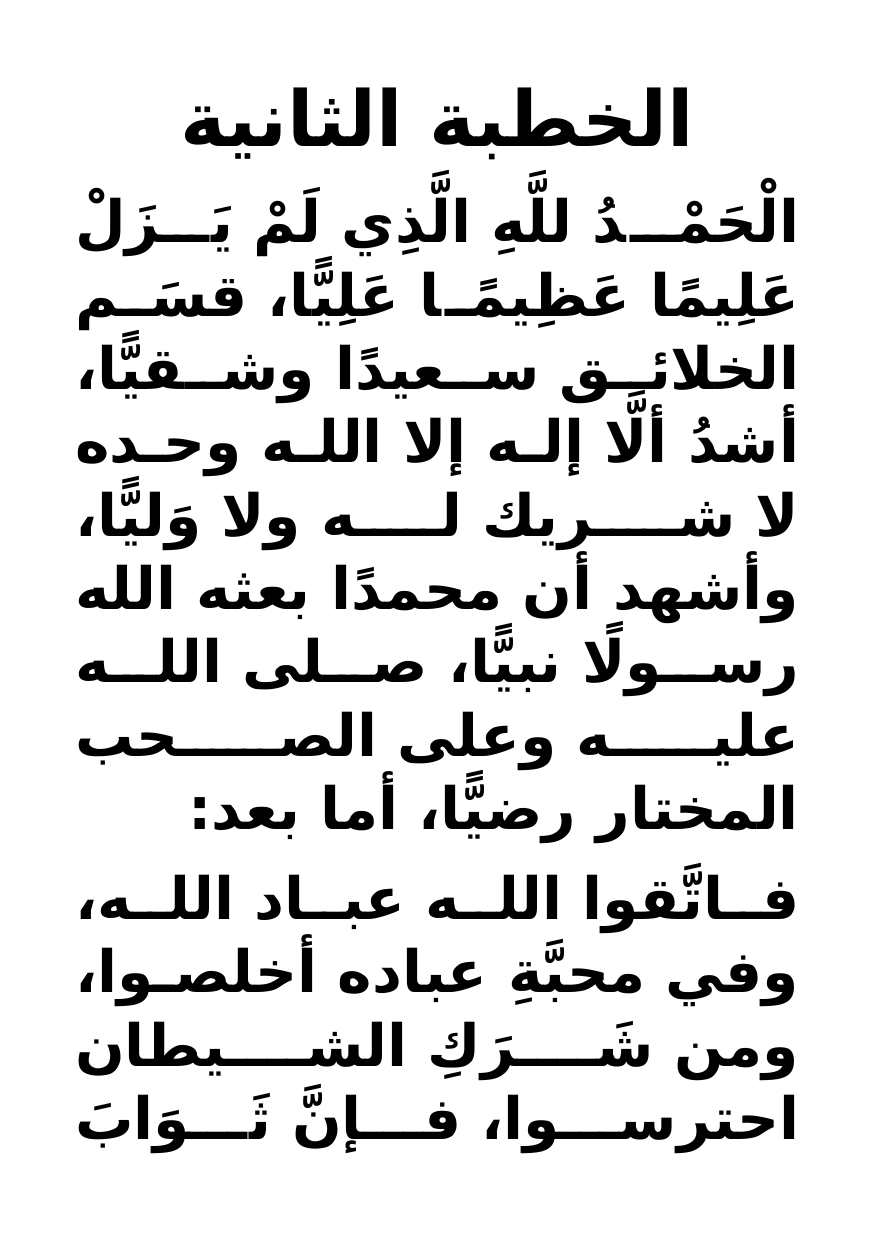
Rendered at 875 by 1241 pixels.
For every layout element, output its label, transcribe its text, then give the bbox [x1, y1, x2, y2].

text الخطبة الثانية [75, 75, 799, 165]
text الْحَمْدُ للَّهِ الَّذِي لَمْ يَزَلْ عَلِيمًا عَظِيمًا عَلِيًّا، قسَم الخلائق سعيدًا وشقيًّا، أشدُ ألَّا إله إلا الله وحده لا شريك له ولا وَليًّا، وأشهد أن محمدًا بعثه الله رسولًا نبيًّا، صلى الله عليه وعلى الصحب المختار رضيًّا، أما بعد: [75, 188, 799, 843]
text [75, 865, 799, 1153]
